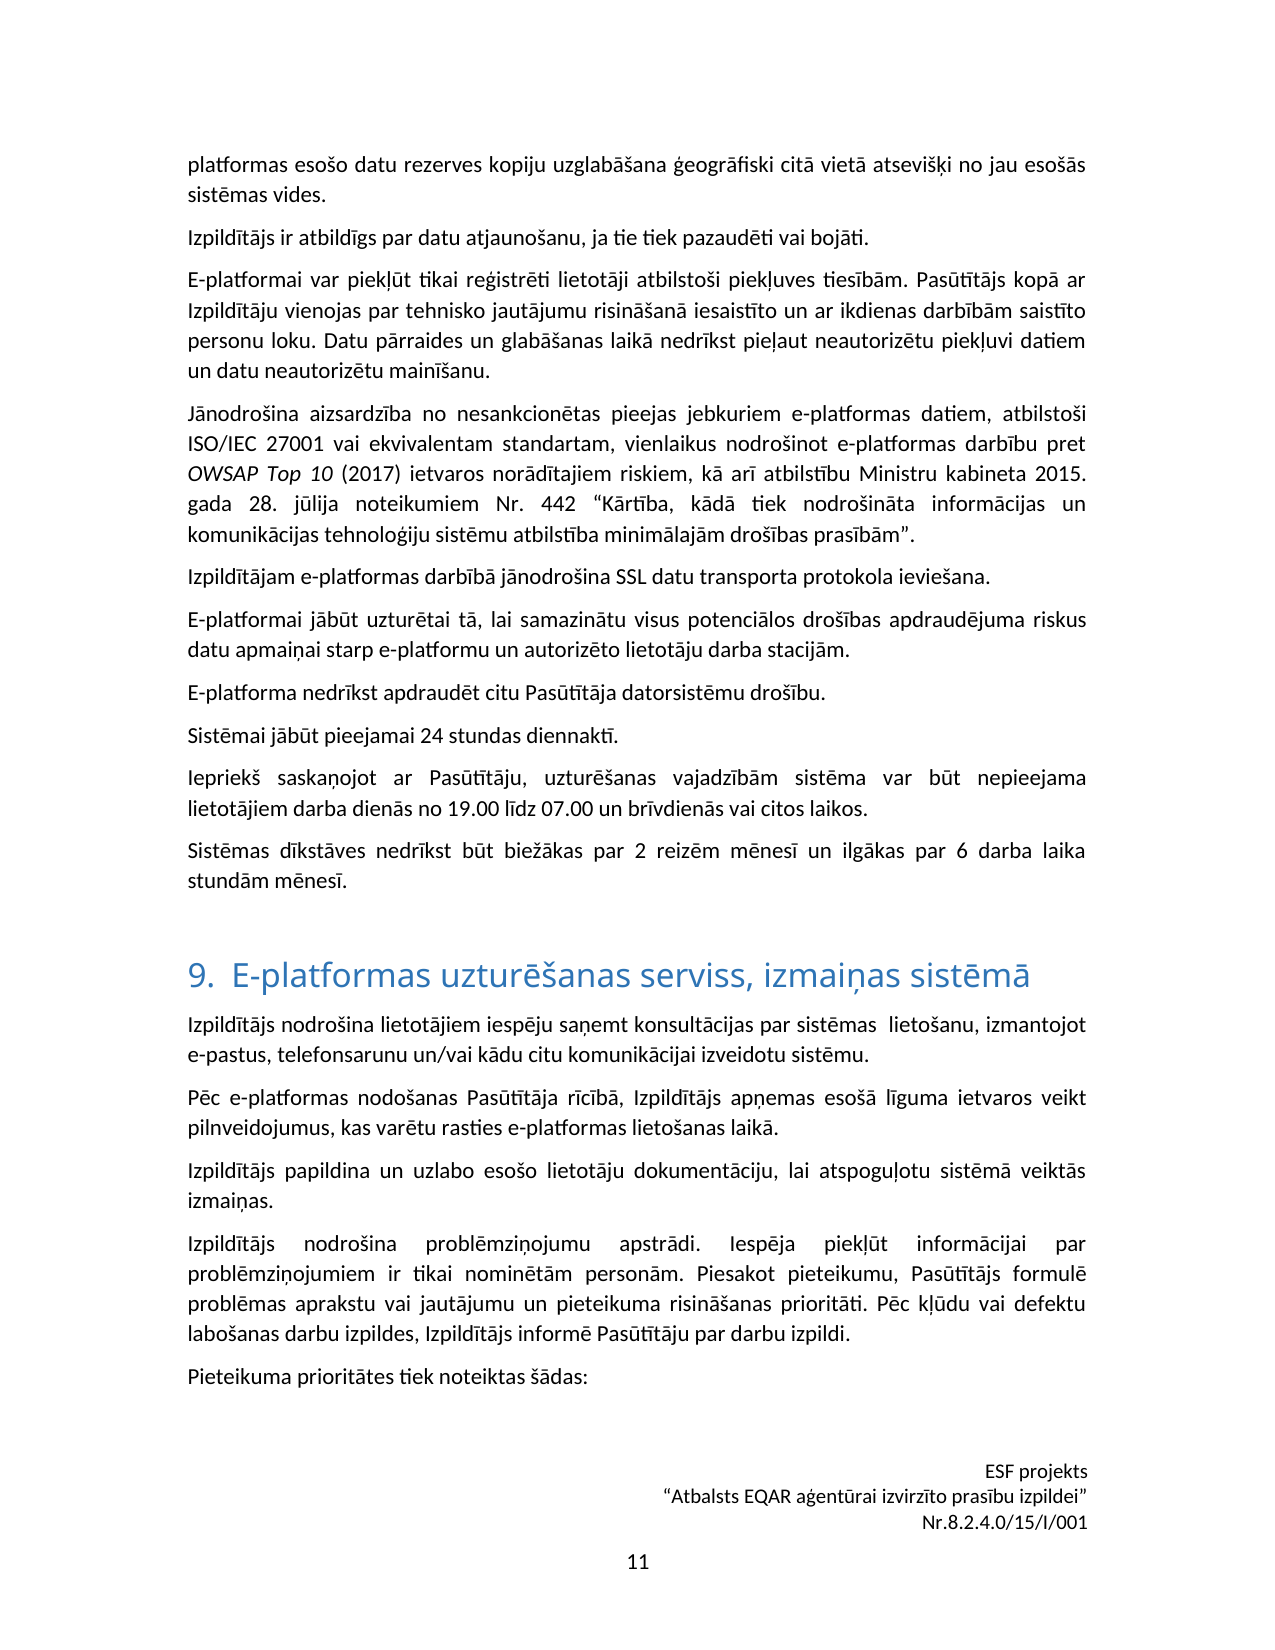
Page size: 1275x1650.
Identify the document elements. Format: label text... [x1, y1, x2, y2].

text Izpildītājs nodrošina lietotājiem iespēju saņemt konsultācijas par sistēmas lietošanu, izmantojot e-pastus, telefonsarunu un/vai kādu citu komunikācijai izveidotu sistēmu. [187, 1010, 1088, 1068]
text Izpildītājam e-platformas darbībā jānodrošina SSL datu transporta protokola ieviešana. [187, 562, 1088, 591]
text Izpildītājs ir atbildīgs par datu atjaunošanu, ja tie tiek pazaudēti vai bojāti. [187, 223, 1088, 251]
text E-platformai jābūt uzturētai tā, lai samazinātu visus potenciālos drošības apdraudējuma riskus datu apmaiņai starp e-platformu un autorizēto lietotāju darba stacijām. [187, 605, 1088, 663]
text E-platforma nedrīkst apdraudēt citu Pasūtītāja datorsistēmu drošību. [187, 678, 1088, 706]
text Pēc e-platformas nodošanas Pasūtītāja rīcībā, Izpildītājs apņemas esošā līguma ietvaros veikt pilnveidojumus, kas varētu rasties e-platformas lietošanas laikā. [187, 1083, 1088, 1141]
text E-platformai var piekļūt tikai reģistrēti lietotāji atbilstoši piekļuves tiesībām. Pasūtītājs kopā ar Izpildītāju vienojas par tehnisko jautājumu risināšanā iesaistīto un ar ikdienas darbībām saistīto personu loku. Datu pārraides un glabāšanas laikā nedrīkst pieļaut neautorizētu piekļuvi datiem un datu neautorizētu mainīšanu. [187, 266, 1088, 384]
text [187, 150, 1088, 208]
text Sistēmai jābūt pieejamai 24 stundas diennaktī. [187, 721, 1088, 749]
text Izpildītājs nodrošina problēmziņojumu apstrādi. Iespēja piekļūt informācijai par problēmziņojumiem ir tikai nominētām personām. Piesakot pieteikumu, Pasūtītājs formulē problēmas aprakstu vai jautājumu un pieteikuma risināšanas prioritāti. Pēc kļūdu vai defektu labošanas darbu izpildes, Izpildītājs informē Pasūtītāju par darbu izpildi. [187, 1229, 1088, 1347]
text Jānodrošina aizsardzība no nesankcionētas pieejas jebkuriem e-platformas datiem, atbilstoši ISO/IEC 27001 vai ekvivalentam standartam, vienlaikus nodrošinot e-platformas darbību pret OWSAP Top 10 (2017) ietvaros norādītajiem riskiem, kā arī atbilstību Ministru kabineta 2015. gada 28. jūlija noteikumiem Nr. 442 “Kārtība, kādā tiek nodrošināta informācijas un komunikācijas tehnoloģiju sistēmu atbilstība minimālajām drošības prasībām”. [187, 399, 1088, 548]
subtitle E-platformas uzturēšanas serviss, izmaiņas sistēmā [187, 952, 1088, 997]
text Iepriekš saskaņojot ar Pasūtītāju, uzturēšanas vajadzībām sistēma var būt nepieejama lietotājiem darba dienās no 19.00 līdz 07.00 un brīvdienās vai citos laikos. [187, 763, 1088, 822]
text Pieteikuma prioritātes tiek noteiktas šādas: [187, 1362, 1088, 1390]
text Izpildītājs papildina un uzlabo esošo lietotāju dokumentāciju, lai atspoguļotu sistēmā veiktās izmaiņas. [187, 1156, 1088, 1214]
text Sistēmas dīkstāves nedrīkst būt biežākas par 2 reizēm mēnesī un ilgākas par 6 darba laika stundām mēnesī. [187, 836, 1088, 895]
